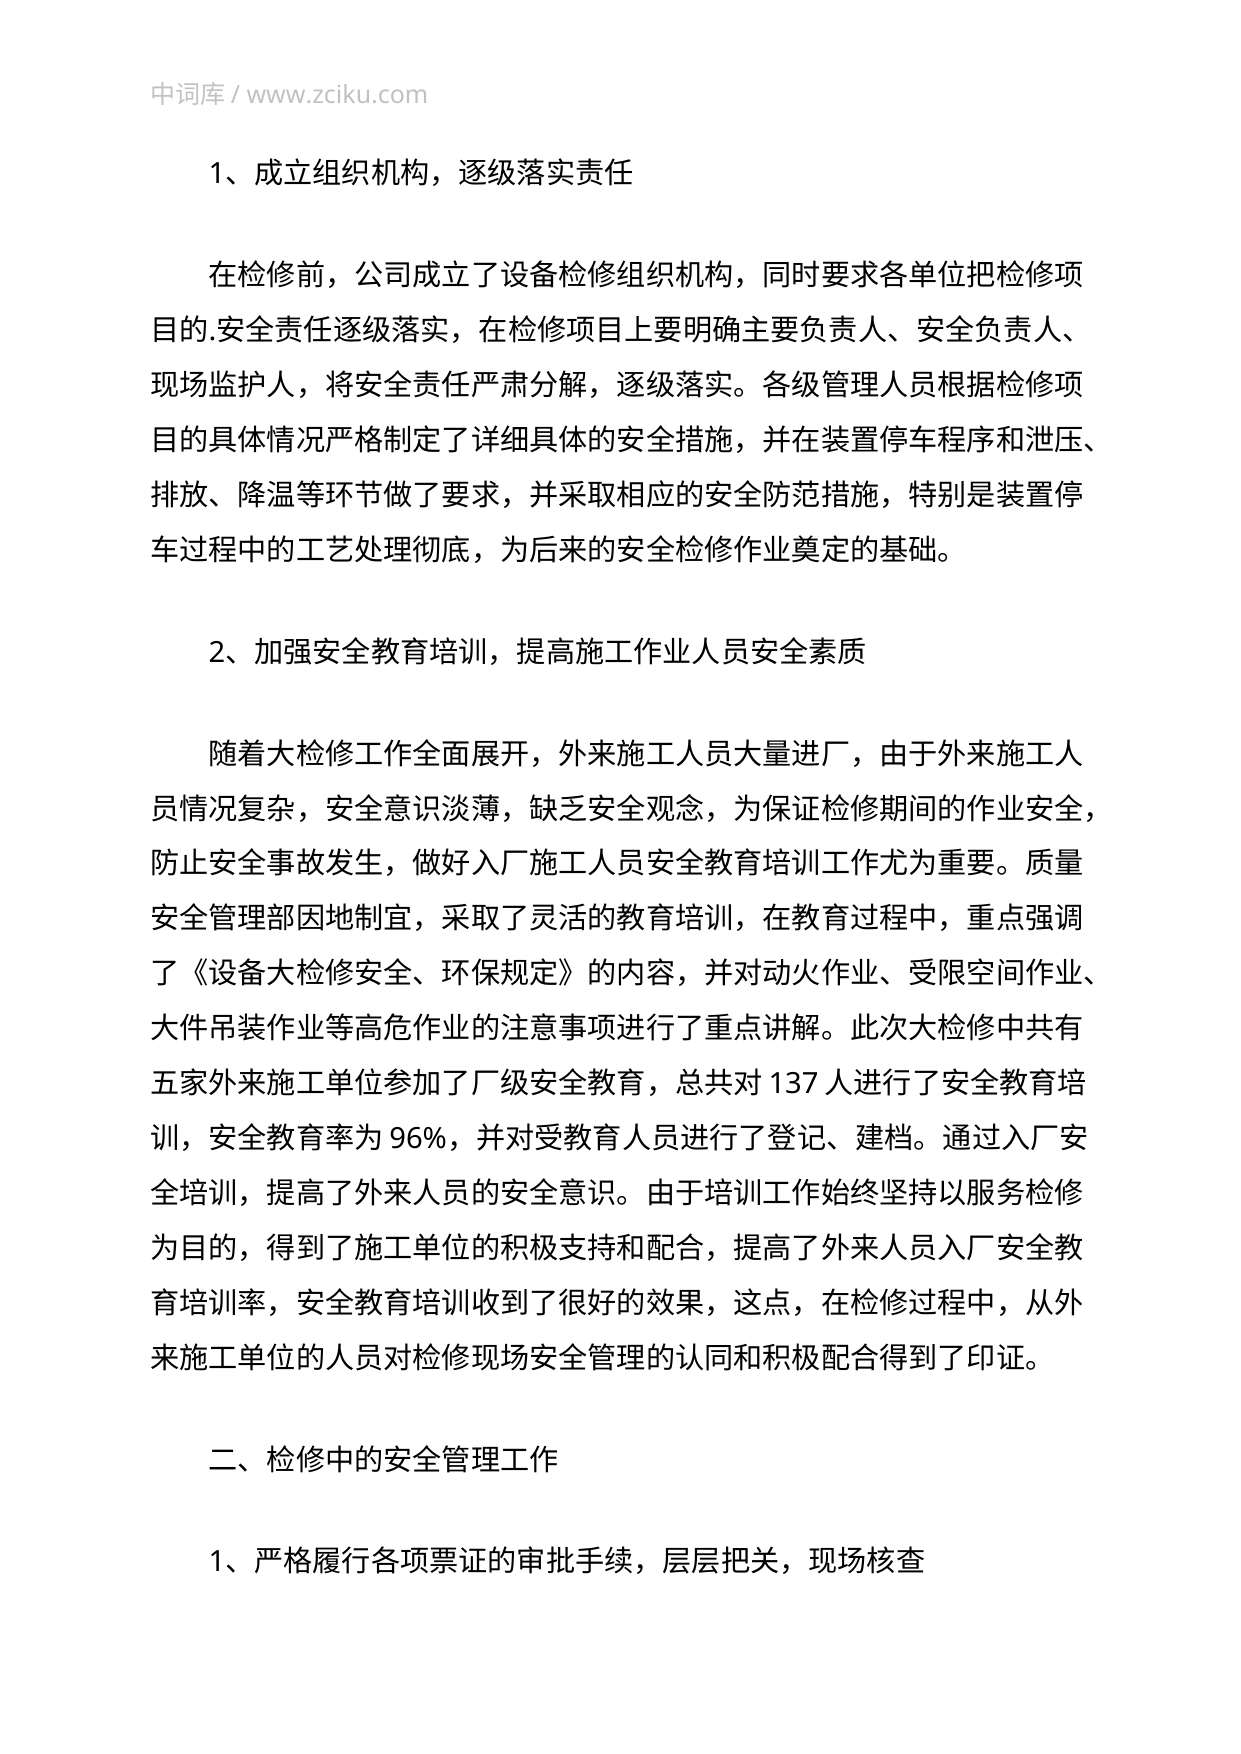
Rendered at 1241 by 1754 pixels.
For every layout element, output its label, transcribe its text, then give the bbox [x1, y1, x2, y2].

text 1、严格履行各项票证的审批手续，层层把关，现场核查 [150, 1538, 1090, 1580]
text 二、检修中的安全管理工作 [150, 1436, 1090, 1478]
text 随着大检修工作全面展开，外来施工人员大量进厂，由于外来施工人员情况复杂，安全意识淡薄，缺乏安全观念，为保证检修期间的作业安全，防止安全事故发生，做好入厂施工人员安全教育培训工作尤为重要。质量安全管理部因地制宜，采取了灵活的教育培训，在教育过程中，重点强调了《设备大检修安全、环保规定》的内容，并对动火作业、受限空间作业、大件吊装作业等高危作业的注意事项进行了重点讲解。此次大检修中共有五家外来施工单位参加了厂级安全教育，总共对137人进行了安全教育培训，安全教育率为96%，并对受教育人员进行了登记、建档。通过入厂安全培训，提高了外来人员的安全意识。由于培训工作始终坚持以服务检修为目的，得到了施工单位的积极支持和配合，提高了外来人员入厂安全教育培训率，安全教育培训收到了很好的效果，这点，在检修过程中，从外来施工单位的人员对检修现场安全管理的认同和积极配合得到了印证。 [150, 730, 1090, 1377]
text 在检修前，公司成立了设备检修组织机构，同时要求各单位把检修项目的.安全责任逐级落实，在检修项目上要明确主要负责人、安全负责人、现场监护人，将安全责任严肃分解，逐级落实。各级管理人员根据检修项目的具体情况严格制定了详细具体的安全措施，并在装置停车程序和泄压、排放、降温等环节做了要求，并采取相应的安全防范措施，特别是装置停车过程中的工艺处理彻底，为后来的安全检修作业奠定的基础。 [150, 252, 1090, 569]
text 2、加强安全教育培训，提高施工作业人员安全素质 [150, 628, 1090, 671]
text 1、成立组织机构，逐级落实责任 [150, 150, 1090, 192]
